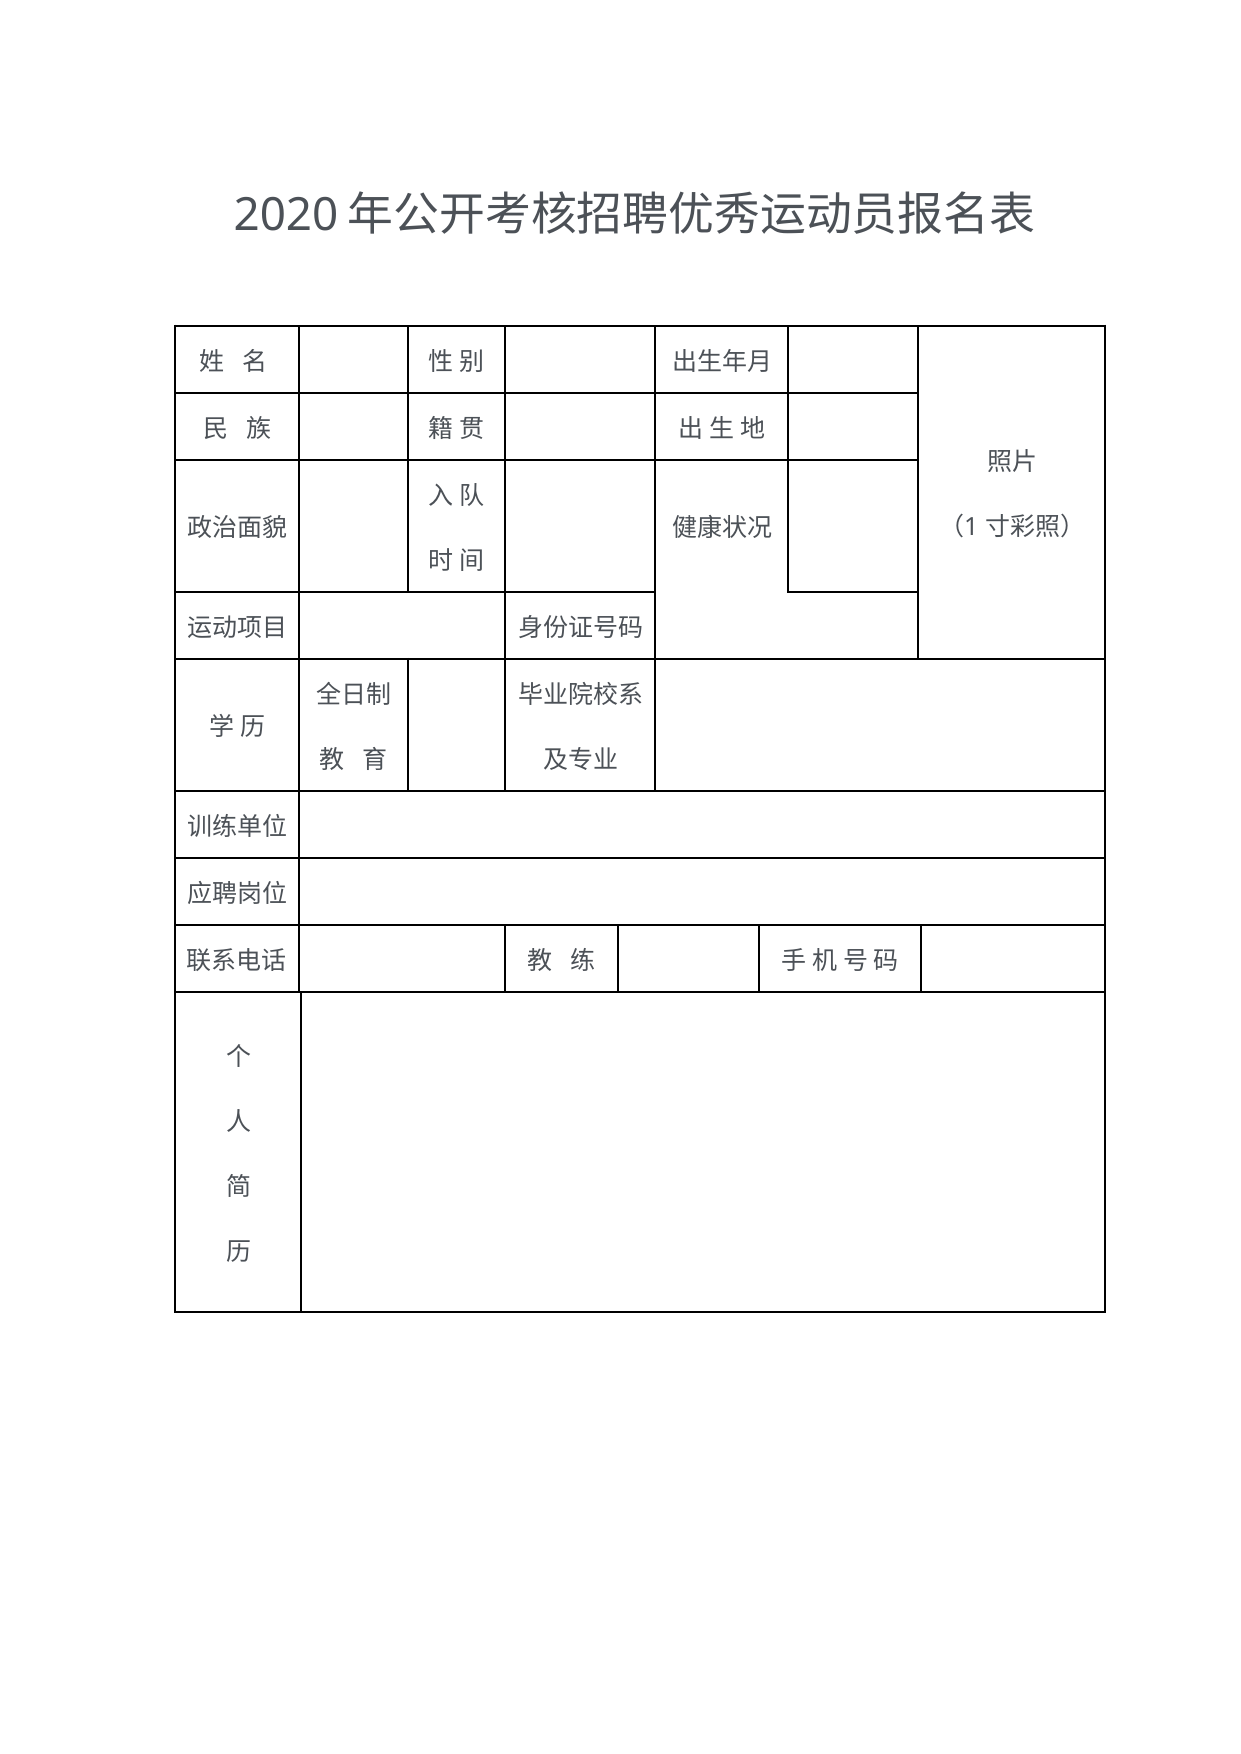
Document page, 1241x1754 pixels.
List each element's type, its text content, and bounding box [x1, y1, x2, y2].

table_header 性 别 [409, 327, 504, 392]
table_cell [300, 394, 407, 459]
table_cell [656, 591, 917, 658]
table_cell 个 人 简 历 [176, 993, 300, 1311]
table_cell [506, 461, 654, 591]
table_header [300, 327, 407, 392]
table_cell [506, 394, 654, 459]
table_cell [302, 993, 1104, 1311]
table_header 姓 名 [176, 327, 298, 392]
table_cell [300, 792, 1104, 857]
table_cell 籍 贯 [409, 394, 504, 459]
table_cell [300, 859, 1104, 924]
table_cell 身份证号码 [506, 593, 654, 658]
text 2020年公开考核招聘优秀运动员报名表 [187, 162, 1053, 259]
table_cell [300, 926, 504, 991]
table_header [506, 327, 654, 392]
table_cell 训练单位 [176, 792, 298, 857]
table_cell [409, 660, 504, 790]
table_cell [619, 926, 758, 991]
table_cell 教 练 [506, 926, 617, 991]
table_cell [656, 660, 1104, 790]
table_cell 毕业院校系 及专业 [506, 660, 654, 790]
table_cell [300, 593, 504, 658]
table_header 照片 （1 寸彩照） [919, 327, 1104, 658]
table_cell 全日制 教 育 [300, 660, 407, 790]
table_cell 应聘岗位 [176, 859, 298, 924]
table_cell 出 生 地 [656, 394, 787, 459]
table_cell 入 队 时 间 [409, 461, 504, 591]
table_cell 联系电话 [176, 926, 298, 991]
table_cell 民 族 [176, 394, 298, 459]
table_cell [789, 461, 917, 591]
table_cell 运动项目 [176, 593, 298, 658]
table_header 出生年月 [656, 327, 787, 392]
table_cell 健康状况 [656, 461, 787, 591]
table_cell [789, 394, 917, 459]
table_cell [922, 926, 1104, 991]
table_cell 手 机 号 码 [760, 926, 920, 991]
table_header [789, 327, 917, 392]
table_cell 政治面貌 [176, 461, 298, 591]
table_cell 学 历 [176, 660, 298, 790]
table_cell [300, 461, 407, 591]
